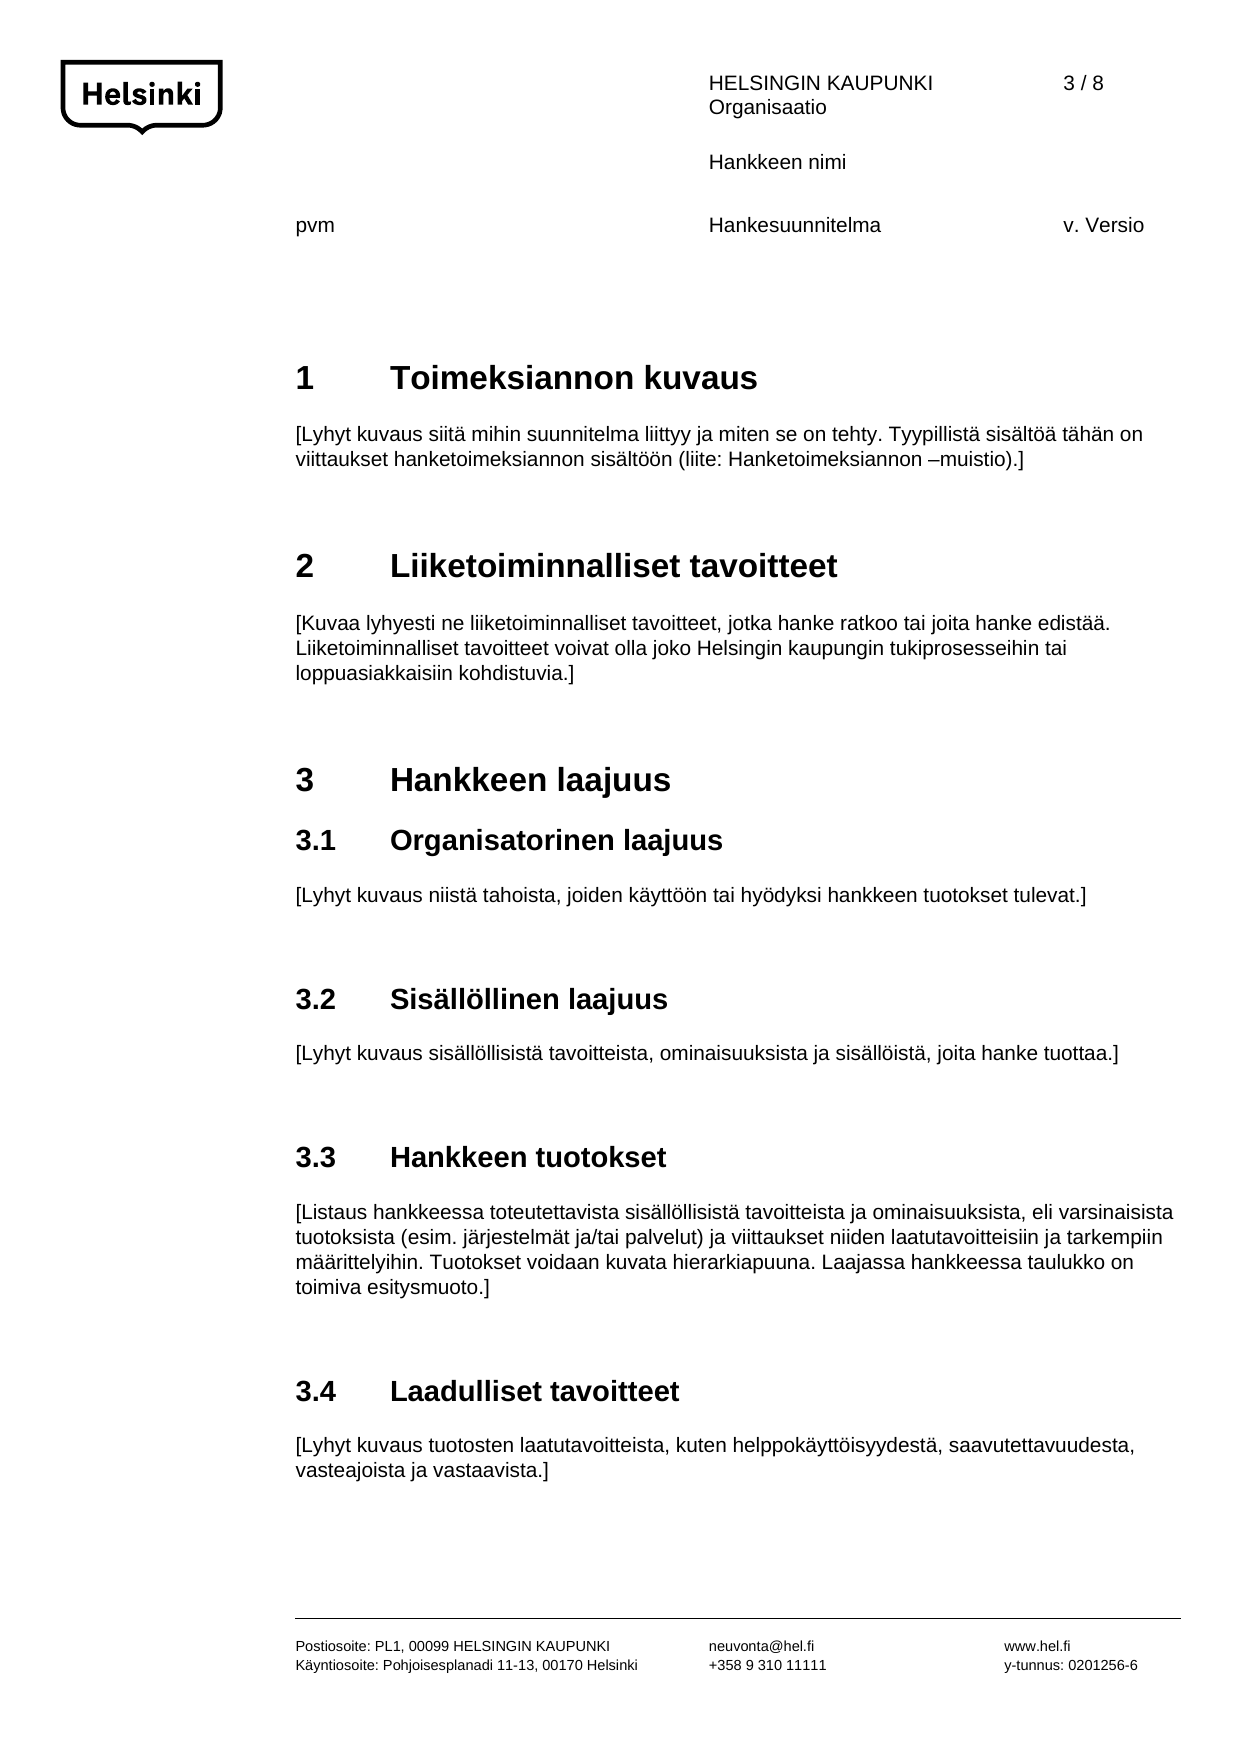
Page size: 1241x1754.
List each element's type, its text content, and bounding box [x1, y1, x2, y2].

text [Lyhyt kuvaus tuotosten laatutavoitteista, kuten helppokäyttöisyydestä, saavutettavuudesta, vasteajoista ja vastaavista.] [295, 1432, 1181, 1482]
text [Listaus hankkeessa toteutettavista sisällöllisistä tavoitteista ja ominaisuuksista, eli varsinaisista tuotoksista (esim. järjestelmät ja/tai palvelut) ja viittaukset niiden laatutavoitteisiin ja tarkempiin määrittelyihin. Tuotokset voidaan kuvata hierarkiapuuna. Laajassa hankkeessa taulukko on toimiva esitysmuoto.] [295, 1199, 1181, 1299]
title Toimeksiannon kuvaus [295, 358, 1181, 396]
text Hankkeen tuotokset [295, 1140, 1181, 1174]
text Organisatorinen laajuus [295, 823, 1181, 857]
text Sisällöllinen laajuus [295, 982, 1181, 1015]
title Liiketoiminnalliset tavoitteet [295, 546, 1181, 585]
text [Lyhyt kuvaus siitä mihin suunnitelma liittyy ja miten se on tehty. Tyypillistä sisältöä tähän on viittaukset hanketoimeksiannon sisältöön (liite: Hanketoimeksiannon –muistio).] [295, 421, 1181, 471]
text Laadulliset tavoitteet [295, 1374, 1181, 1407]
text [Kuvaa lyhyesti ne liiketoiminnalliset tavoitteet, jotka hanke ratkoo tai joita hanke edistää. Liiketoiminnalliset tavoitteet voivat olla joko Helsingin kaupungin tukiprosesseihin tai loppuasiakkaisiin kohdistuvia.] [295, 610, 1181, 685]
text [Lyhyt kuvaus sisällöllisistä tavoitteista, ominaisuuksista ja sisällöistä, joita hanke tuottaa.] [295, 1040, 1181, 1065]
text [Lyhyt kuvaus niistä tahoista, joiden käyttöön tai hyödyksi hankkeen tuotokset tulevat.] [295, 882, 1181, 907]
title Hankkeen laajuus [295, 760, 1181, 798]
